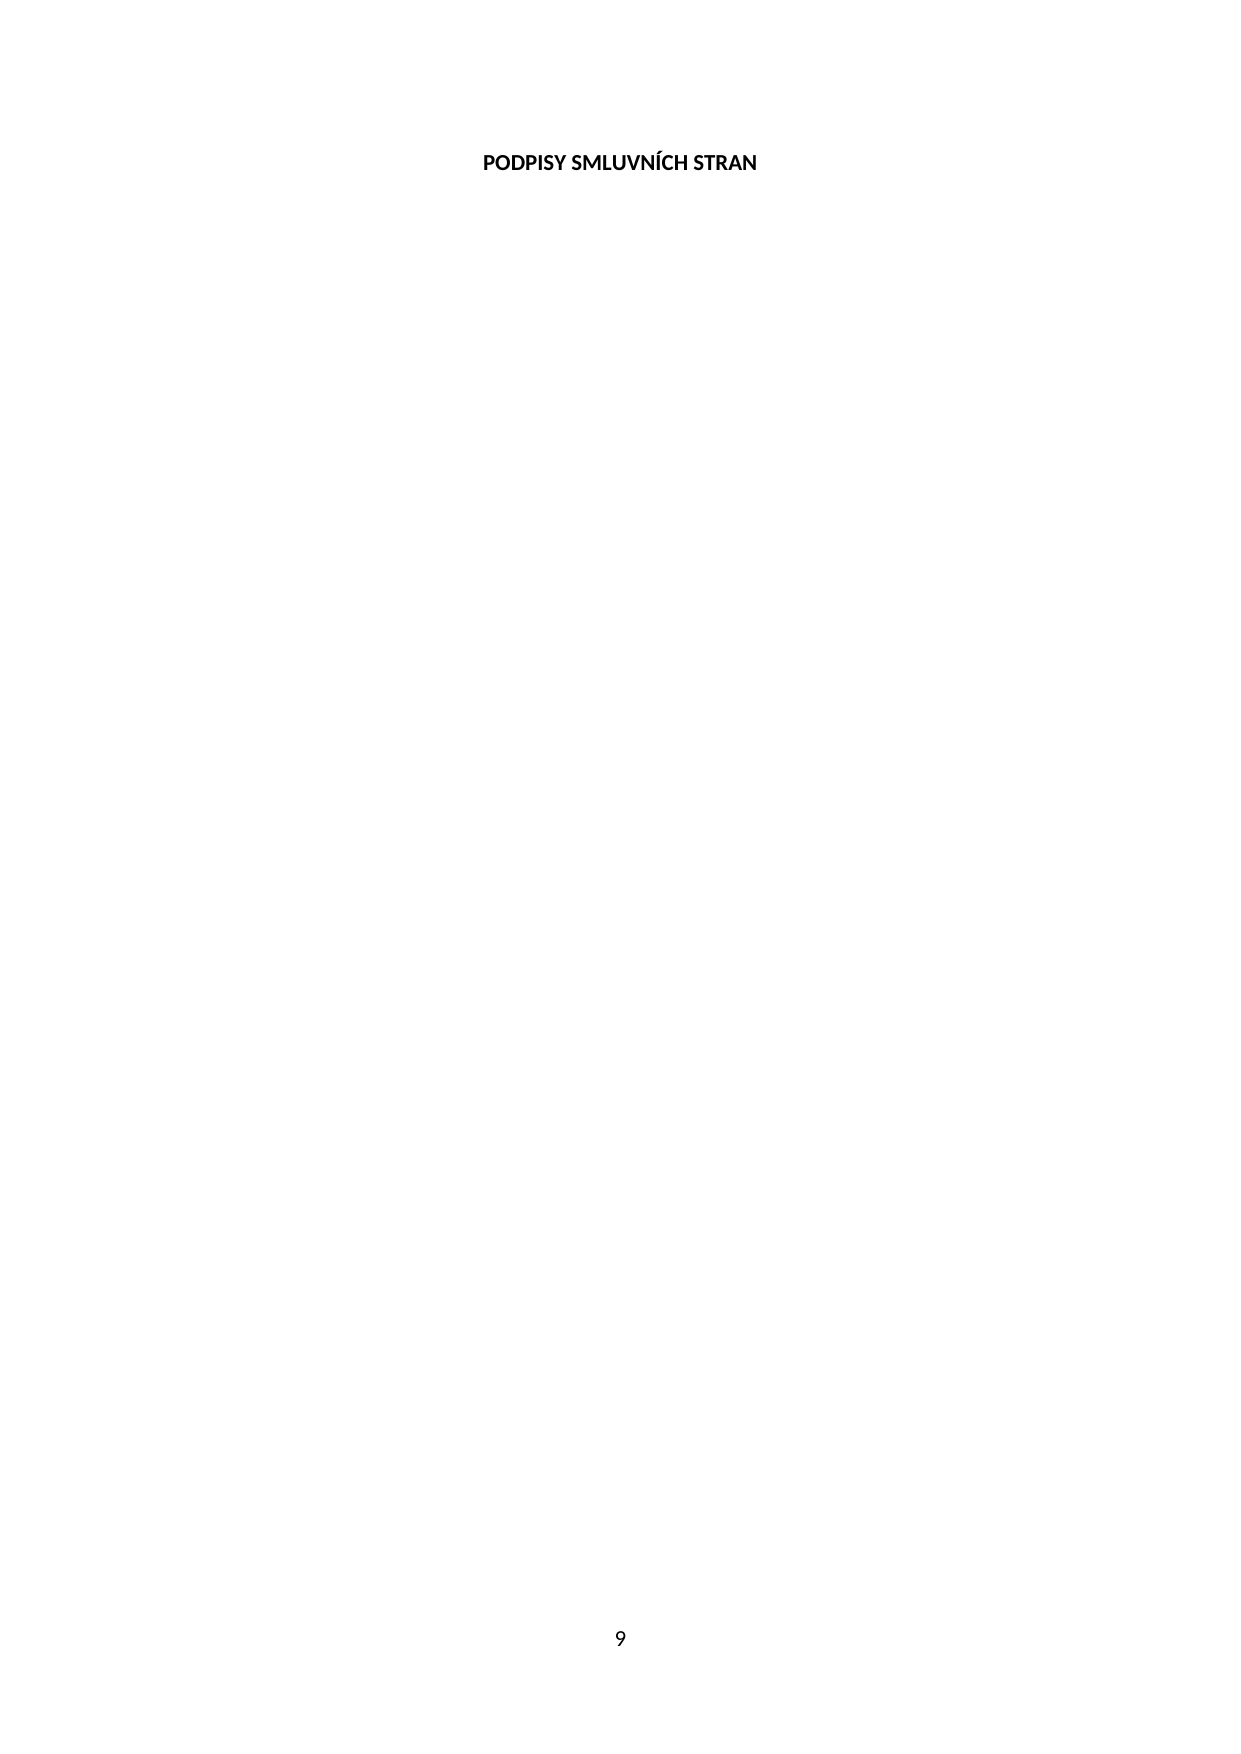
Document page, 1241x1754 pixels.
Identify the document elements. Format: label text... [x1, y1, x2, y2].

title PODPISY SMLUVNÍCH STRAN [148, 148, 1093, 176]
